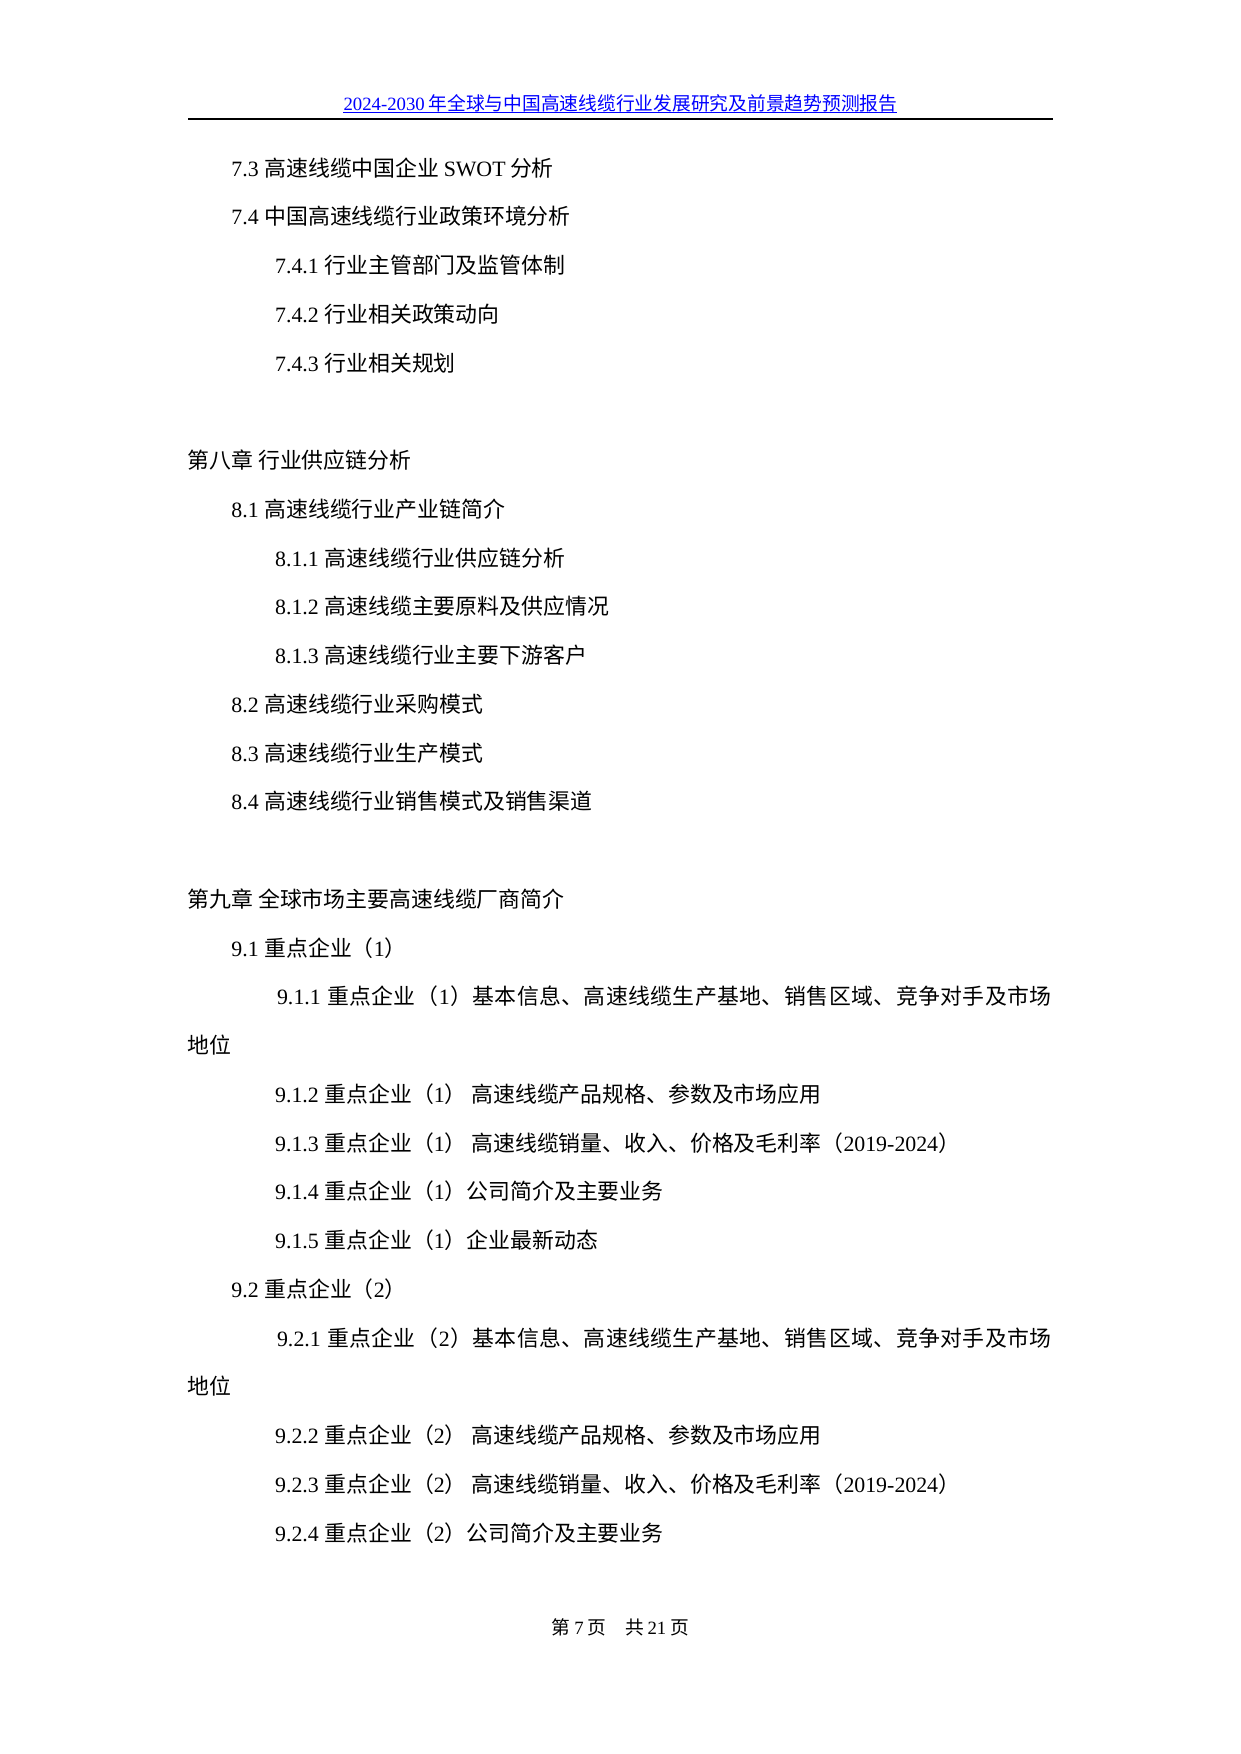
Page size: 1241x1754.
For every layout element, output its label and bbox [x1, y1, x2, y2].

text [187, 150, 1053, 1548]
